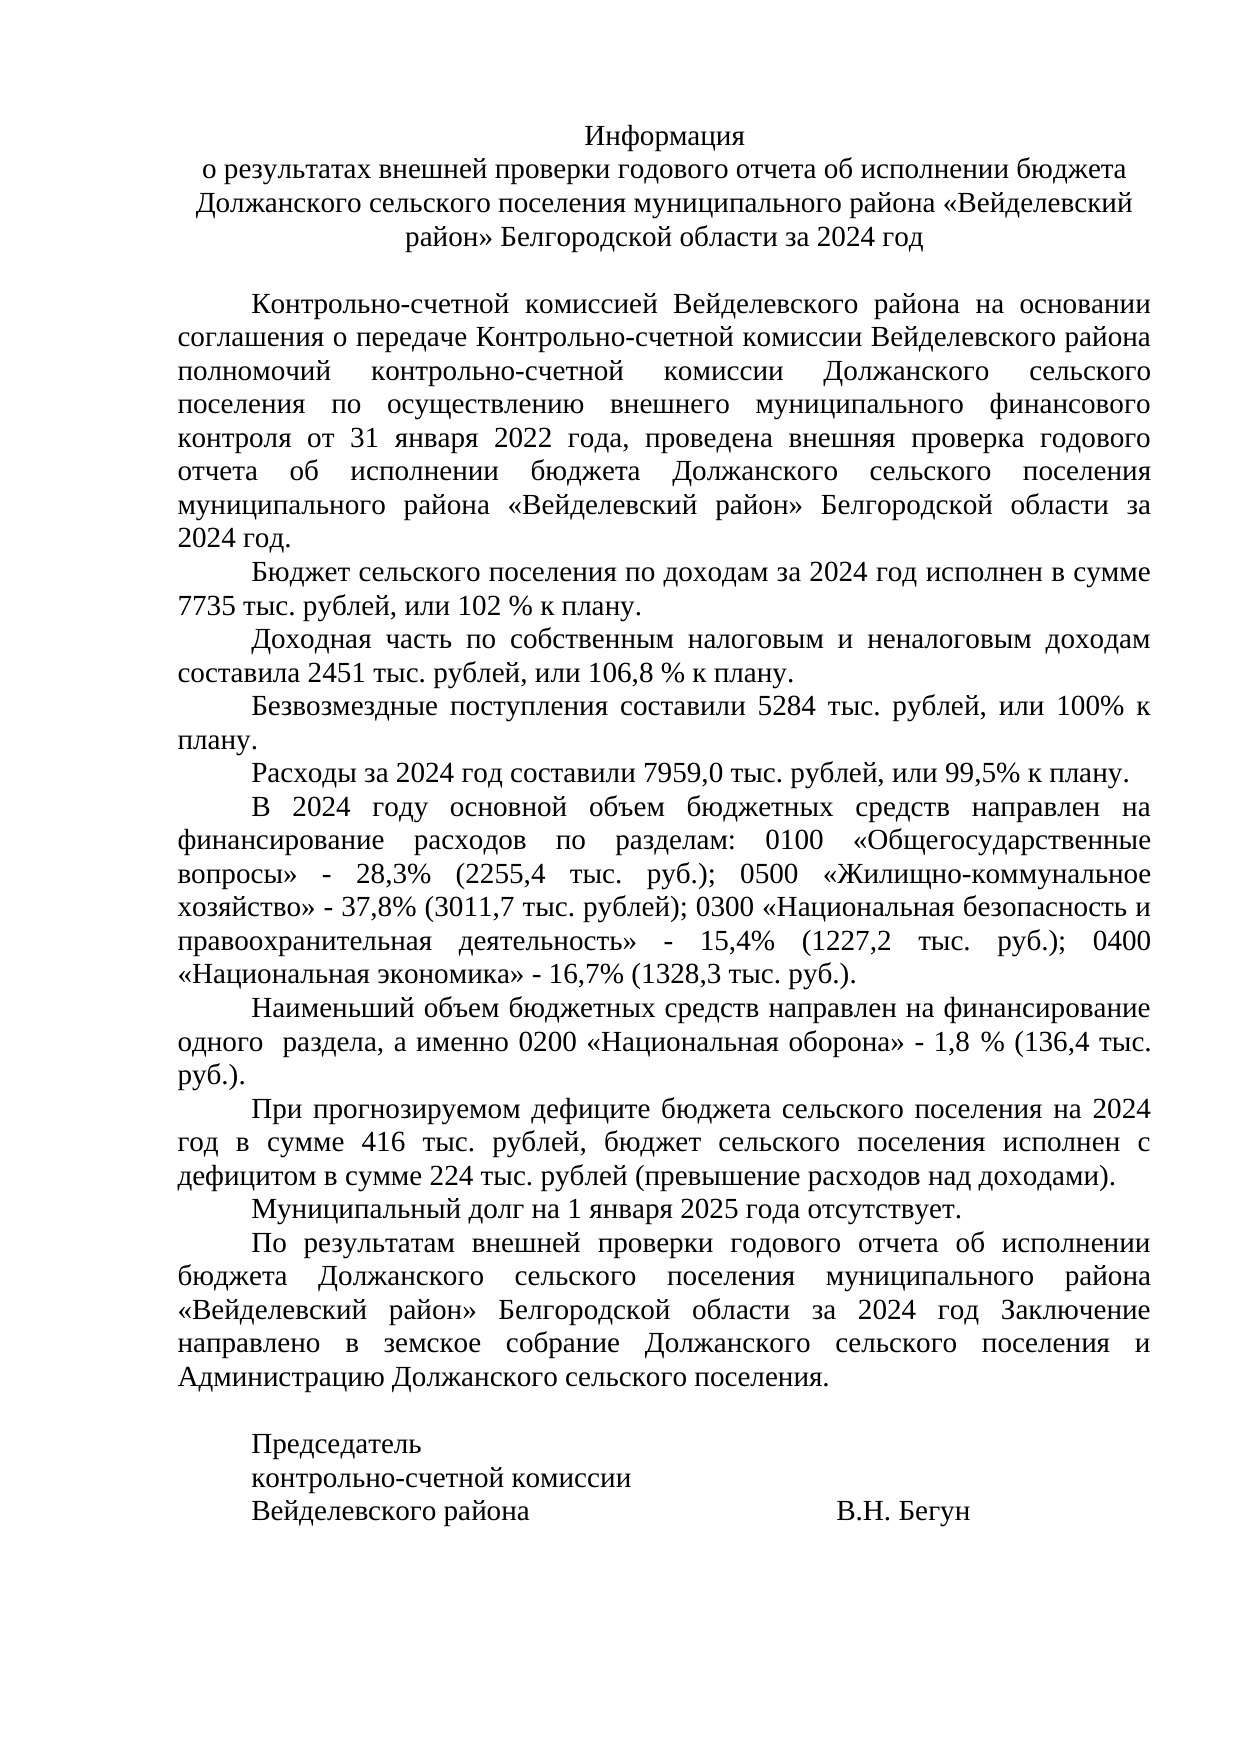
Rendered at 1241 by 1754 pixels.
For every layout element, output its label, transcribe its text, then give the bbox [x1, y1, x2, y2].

text Расходы за 2024 год составили 7959,0 тыс. рублей, или 99,5% к плану. [177, 755, 1152, 789]
text Председатель [177, 1426, 1152, 1460]
text При прогнозируемом дефиците бюджета сельского поселения на 2024 год в сумме 416 тыс. рублей, бюджет сельского поселения исполнен с дефицитом в сумме 224 тыс. рублей (превышение расходов над доходами). [177, 1091, 1152, 1191]
text Вейделевского района В.Н. Бегун [177, 1493, 1152, 1527]
text По результатам внешней проверки годового отчета об исполнении бюджета Должанского сельского поселения муниципального района «Вейделевский район» Белгородской области за 2024 год Заключение направлено в земское собрание Должанского сельского поселения и Администрацию Должанского сельского поселения. [177, 1225, 1152, 1393]
text В 2024 году основной объем бюджетных средств направлен на финансирование расходов по разделам: 0100 «Общегосударственные вопросы» - 28,3% (2255,4 тыс. руб.); 0500 «Жилищно-коммунальное хозяйство» - 37,8% (3011,7 тыс. рублей); 0300 «Национальная безопасность и правоохранительная деятельность» - 15,4% (1227,2 тыс. руб.); 0400 «Национальная экономика» - 16,7% (1328,3 тыс. руб.). [177, 789, 1152, 990]
text Безвозмездные поступления составили 5284 тыс. рублей, или 100% к плану. [177, 688, 1152, 755]
text о результатах внешней проверки годового отчета об исполнении бюджета Должанского сельского поселения муниципального района «Вейделевский район» Белгородской области за 2024 год [177, 152, 1152, 252]
text Информация [177, 118, 1152, 152]
text Бюджет сельского поселения по доходам за 2024 год исполнен в сумме 7735 тыс. рублей, или 102 % к плану. [177, 554, 1152, 621]
text контрольно-счетной комиссии [177, 1460, 1152, 1493]
text Контрольно-счетной комиссией Вейделевского района на основании соглашения о передаче Контрольно-счетной комиссии Вейделевского района полномочий контрольно-счетной комиссии Должанского сельского поселения по осуществлению внешнего муниципального финансового контроля от 31 января 2022 года, проведена внешняя проверка годового отчета об исполнении бюджета Должанского сельского поселения муниципального района «Вейделевский район» Белгородской области за 2024 год. [177, 286, 1152, 554]
text Муниципальный долг на 1 января 2025 года отсутствует. [177, 1191, 1152, 1225]
text Наименьший объем бюджетных средств направлен на финансирование одного раздела, а именно 0200 «Национальная оборона» - 1,8 % (136,4 тыс. руб.). [177, 990, 1152, 1091]
text Доходная часть по собственным налоговым и неналоговым доходам составила 2451 тыс. рублей, или 106,8 % к плану. [177, 621, 1152, 688]
